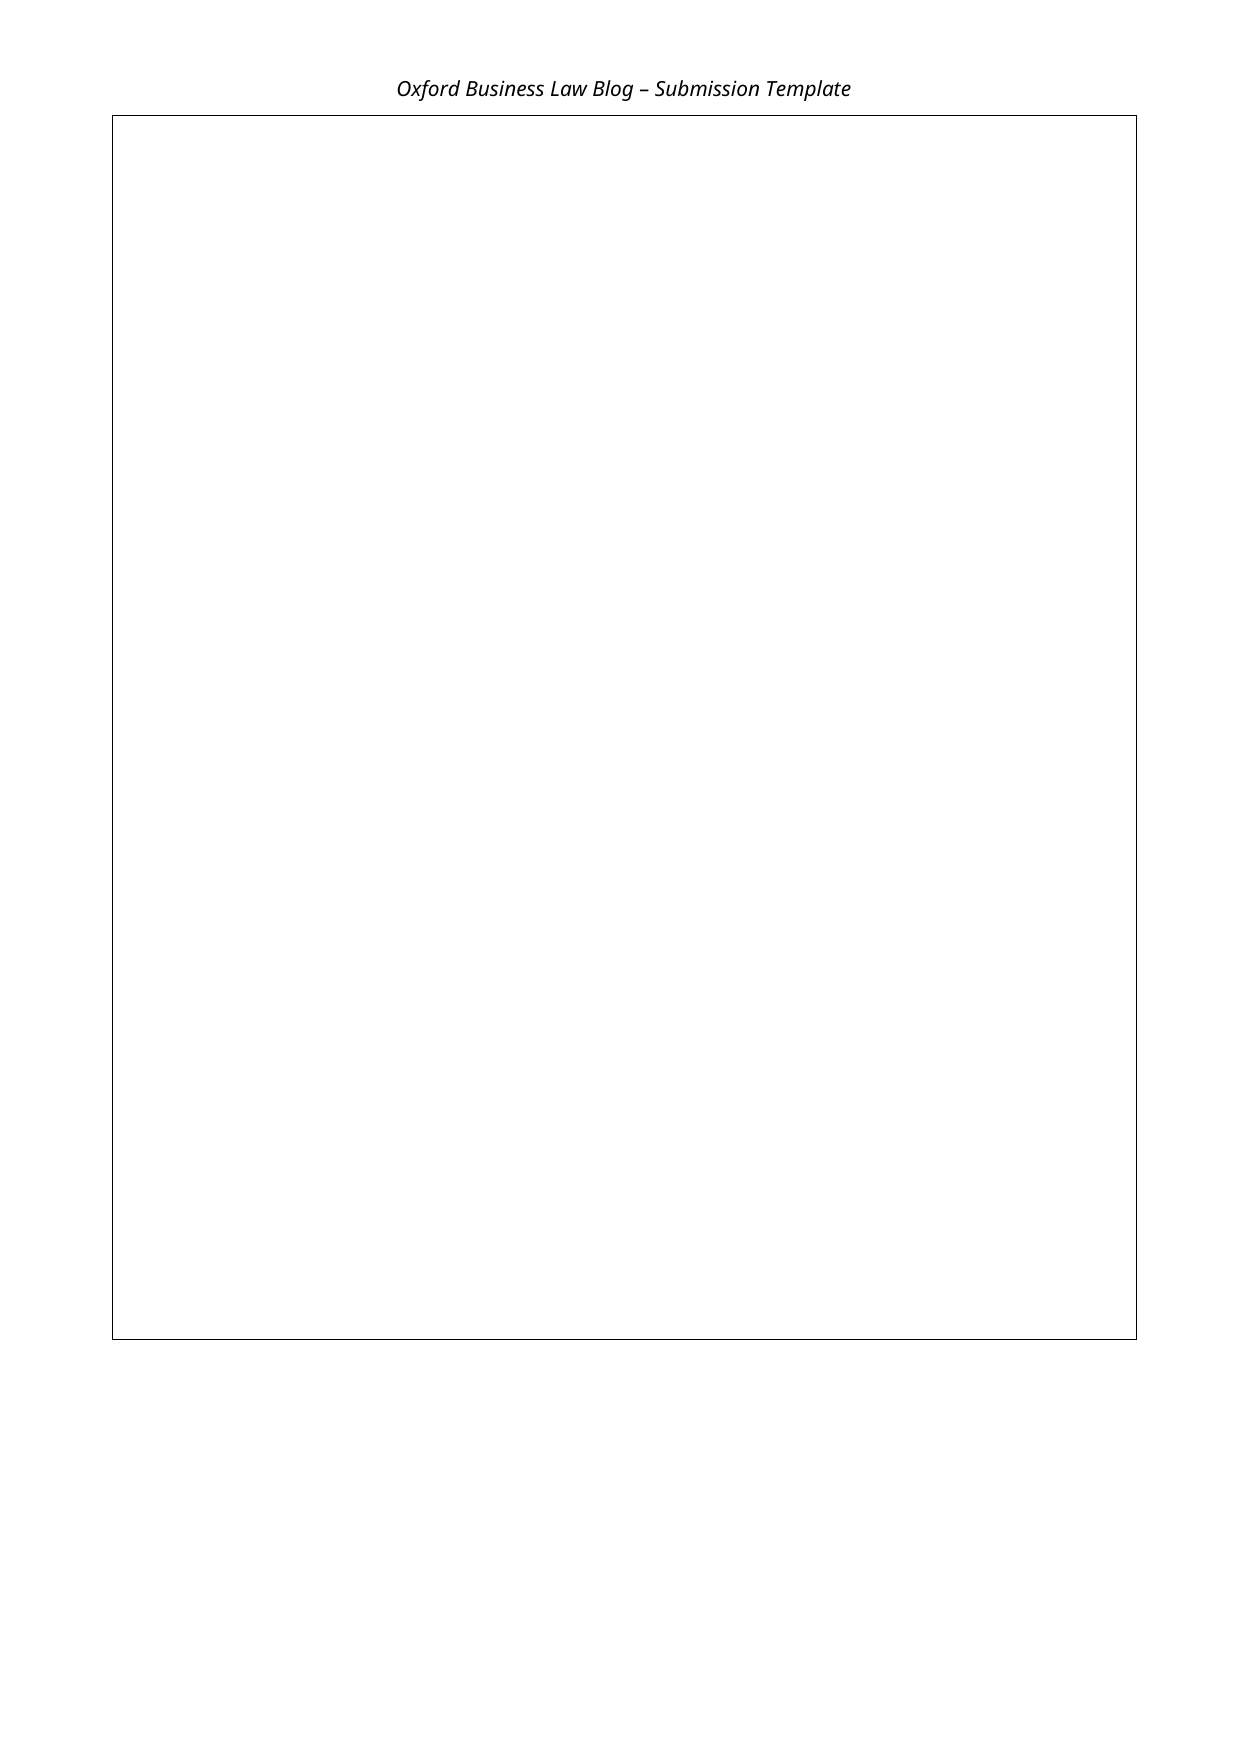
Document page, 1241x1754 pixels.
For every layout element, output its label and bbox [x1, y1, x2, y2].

table_cell [113, 116, 1136, 1339]
